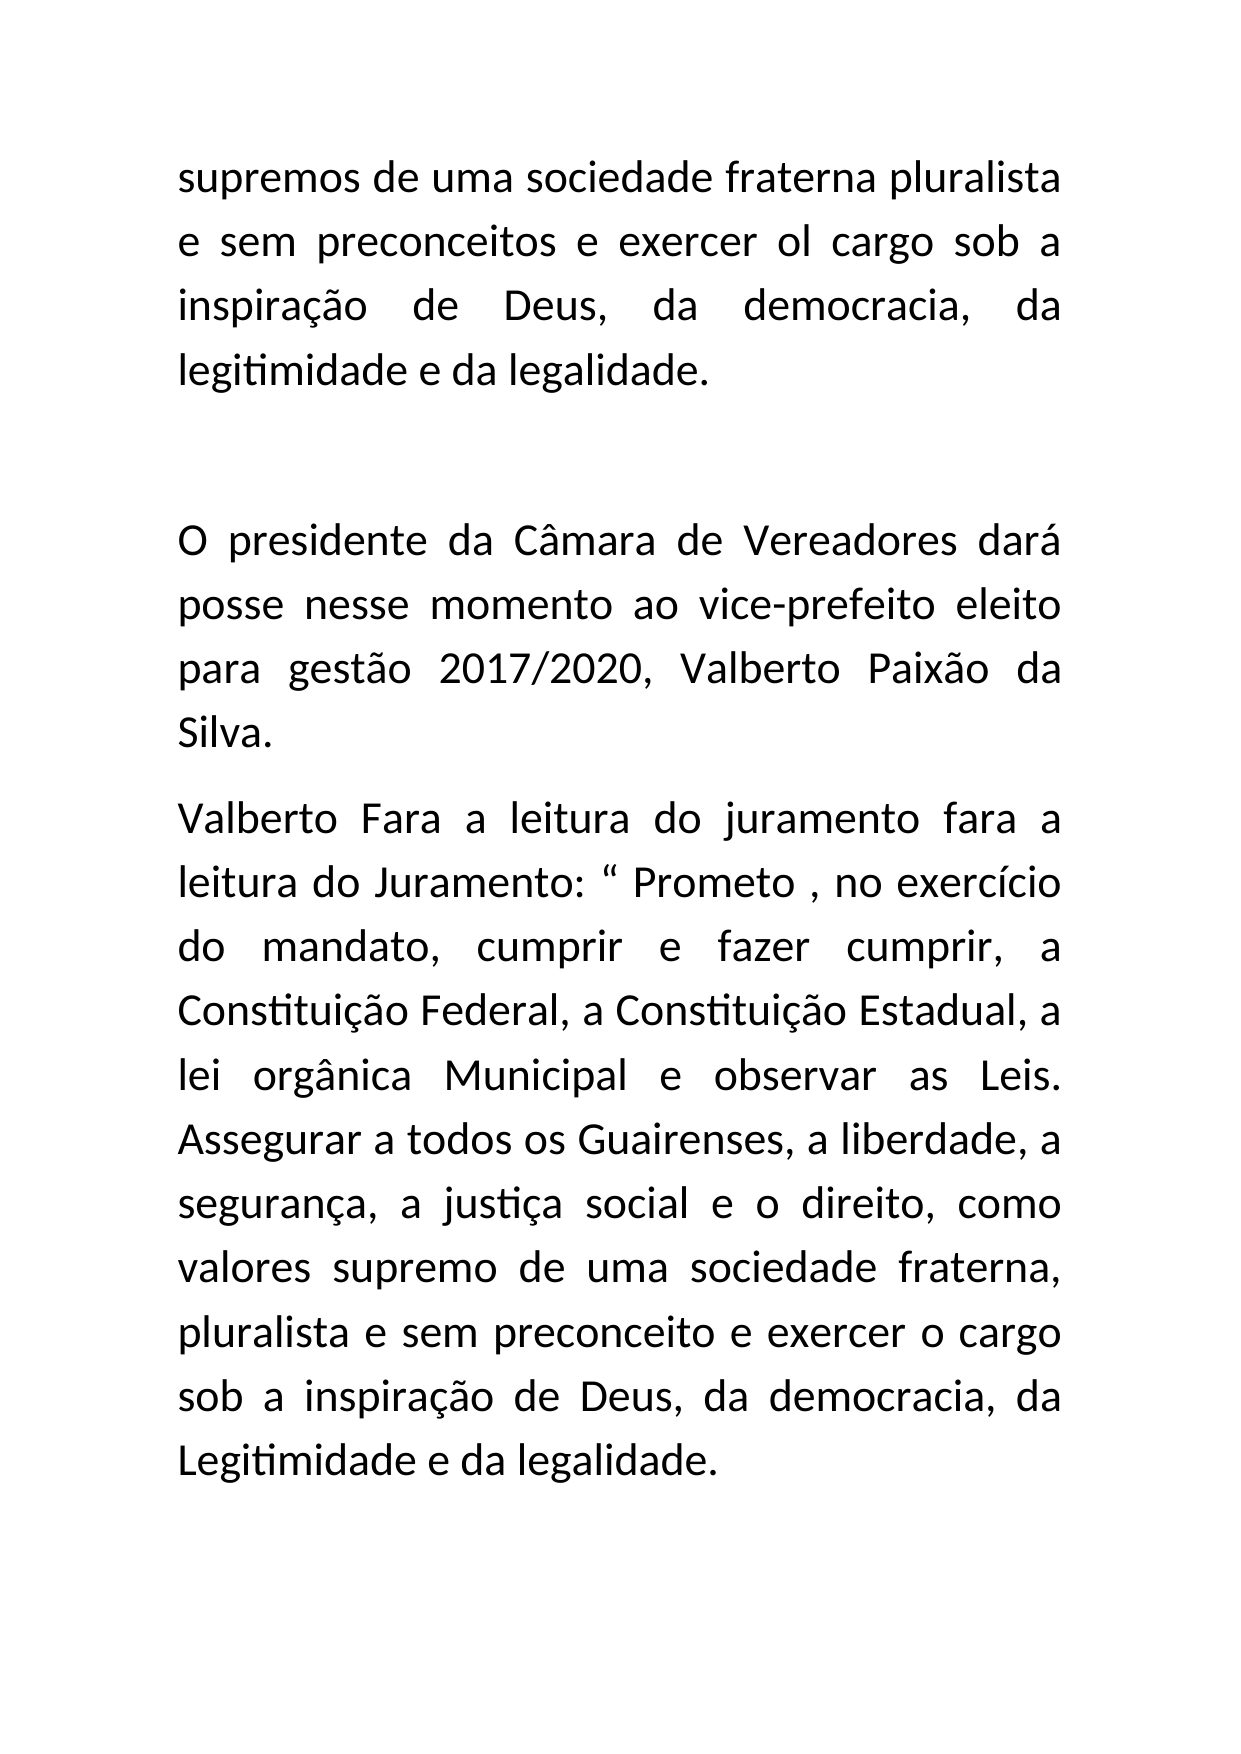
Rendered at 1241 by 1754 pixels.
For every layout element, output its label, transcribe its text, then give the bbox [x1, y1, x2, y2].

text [177, 148, 1063, 396]
text Valberto Fara a leitura do juramento fara a leitura do Juramento: “ Prometo , no exercício do mandato, cumprir e fazer cumprir, a Constituição Federal, a Constituição Estadual, a lei orgânica Municipal e observar as Leis. Assegurar a todos os Guairenses, a liberdade, a segurança, a justiça social e o direito, como valores supremo de uma sociedade fraterna, pluralista e sem preconceito e exercer o cargo sob a inspiração de Deus, da democracia, da Legitimidade e da legalidade. [177, 788, 1063, 1487]
text O presidente da Câmara de Vereadores dará posse nesse momento ao vice-prefeito eleito para gestão 2017/2020, Valberto Paixão da Silva. [177, 511, 1063, 759]
